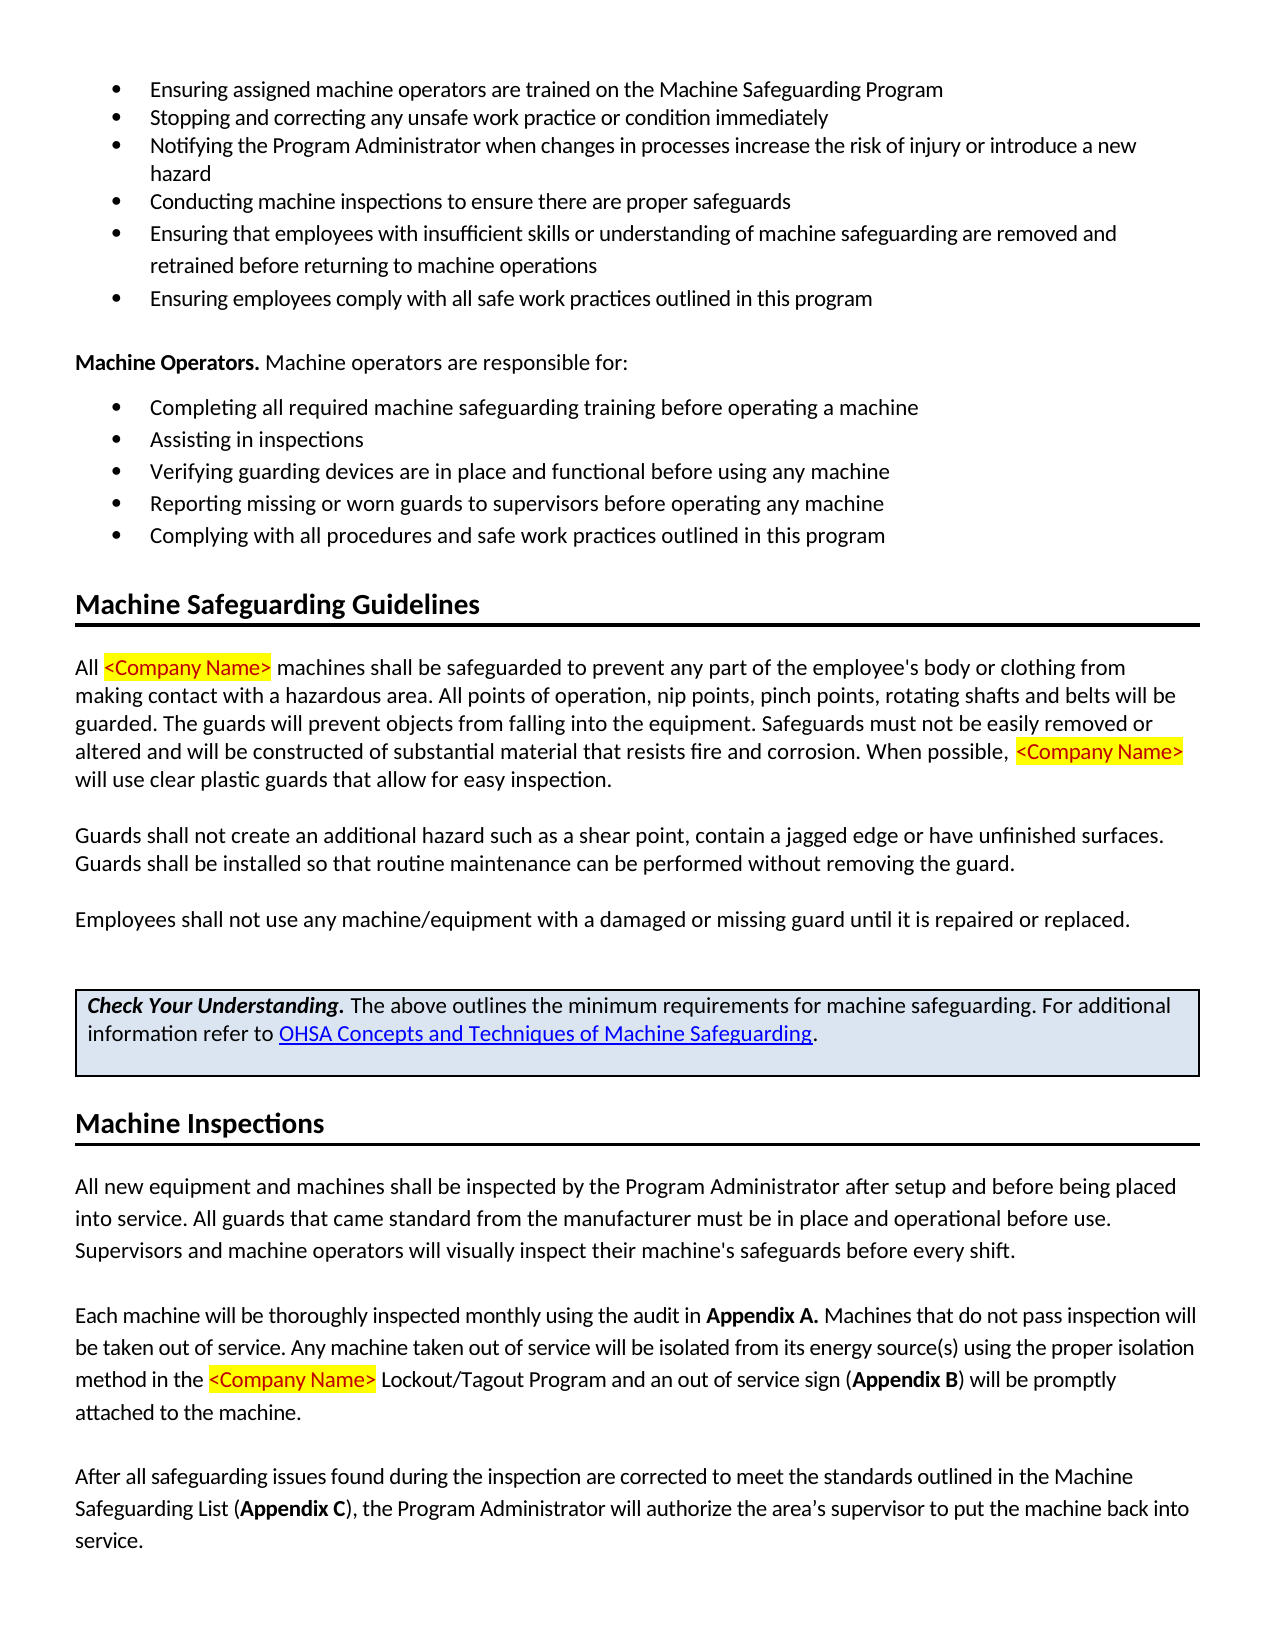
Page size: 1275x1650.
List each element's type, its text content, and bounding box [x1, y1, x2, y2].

text Machine Safeguarding Guidelines [75, 586, 1200, 623]
text After all safeguarding issues found during the inspection are corrected to meet the standards outlined in the Machine Safeguarding List (Appendix C), the Program Administrator will authorize the area’s supervisor to put the machine back into service. [75, 1462, 1200, 1554]
list Ensuring employees comply with all safe work practices outlined in this program [112, 284, 1200, 312]
text All <Company Name> machines shall be safeguarded to prevent any part of the employee's body or clothing from making contact with a hazardous area. All points of operation, nip points, pinch points, rotating shafts and belts will be guarded. The guards will prevent objects from falling into the equipment. Safeguards must not be easily removed or altered and will be constructed of substantial material that resists fire and corrosion. When possible, <Company Name> will use clear plastic guards that allow for easy inspection. [75, 653, 1200, 793]
list Complying with all procedures and safe work practices outlined in this program [112, 521, 1200, 549]
list Completing all required machine safeguarding training before operating a machine [112, 393, 1200, 421]
text Machine Operators. Machine operators are responsible for: [75, 348, 1200, 376]
list Ensuring that employees with insufficient skills or understanding of machine safeguarding are removed and retrained before returning to machine operations [112, 219, 1200, 279]
list Stopping and correcting any unsafe work practice or condition immediately [112, 103, 1200, 131]
text All new equipment and machines shall be inspected by the Program Administrator after setup and before being placed into service. All guards that came standard from the manufacturer must be in place and operational before use. Supervisors and machine operators will visually inspect their machine's safeguards before every shift. [75, 1172, 1200, 1265]
table_header Check Your Understanding. The above outlines the minimum requirements for machine safeguarding. For additional information refer to OHSA Concepts and Techniques of Machine Safeguarding. [77, 991, 1198, 1075]
list Notifying the Program Administrator when changes in processes increase the risk of injury or introduce a new hazard [112, 131, 1200, 187]
text Machine Inspections [75, 1105, 1200, 1143]
text Guards shall not create an additional hazard such as a shear point, contain a jagged edge or have unfinished surfaces. Guards shall be installed so that routine maintenance can be performed without removing the guard. [75, 821, 1200, 877]
list Assisting in inspections [112, 425, 1200, 453]
list Verifying guarding devices are in place and functional before using any machine [112, 457, 1200, 485]
text Each machine will be thoroughly inspected monthly using the audit in Appendix A. Machines that do not pass inspection will be taken out of service. Any machine taken out of service will be isolated from its energy source(s) using the proper isolation method in the <Company Name> Lockout/Tagout Program and an out of service sign (Appendix B) will be promptly attached to the machine. [75, 1301, 1200, 1426]
list Ensuring assigned machine operators are trained on the Machine Safeguarding Program [112, 75, 1200, 103]
text Employees shall not use any machine/equipment with a damaged or missing guard until it is repaired or replaced. [75, 905, 1200, 933]
list Conducting machine inspections to ensure there are proper safeguards [112, 187, 1200, 215]
list Reporting missing or worn guards to supervisors before operating any machine [112, 489, 1200, 517]
